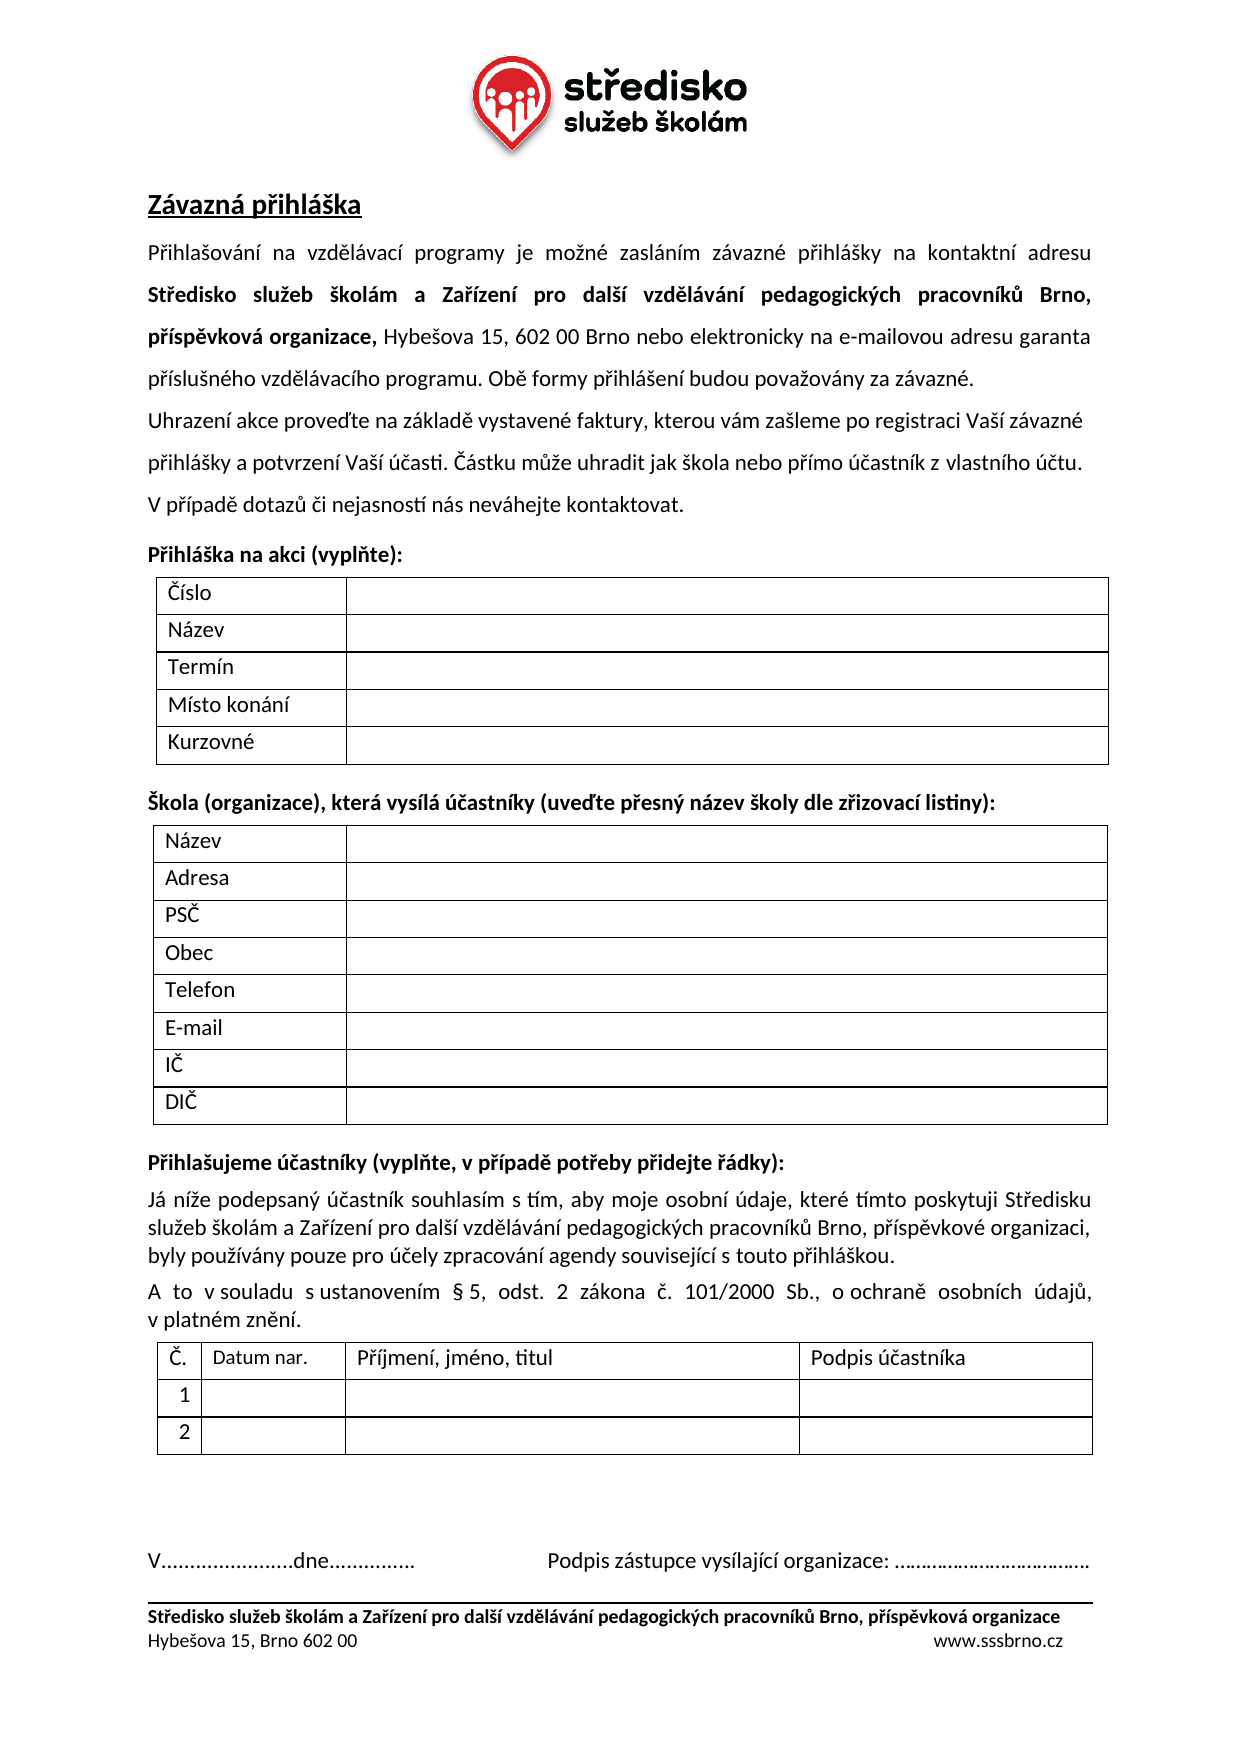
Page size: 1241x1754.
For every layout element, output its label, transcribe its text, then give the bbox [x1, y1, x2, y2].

table_header Č. [158, 1343, 201, 1379]
text Přihlašování na vzdělávací programy je možné zasláním závazné přihlášky na kontaktní adresu Středisko služeb školám a Zařízení pro další vzdělávání pedagogických pracovníků Brno, příspěvková organizace, Hybešova 15, 602 00 Brno nebo elektronicky na e-mailovou adresu garanta příslušného vzdělávacího programu. Obě formy přihlášení budou považovány za závazné. [148, 238, 1093, 392]
table_cell Název [157, 615, 346, 651]
table_cell [347, 863, 1107, 899]
table_header Příjmení, jméno, titul [346, 1343, 799, 1379]
table_cell DIČ [154, 1088, 346, 1124]
table_header Číslo [157, 578, 346, 614]
table_cell [800, 1380, 1092, 1416]
text V případě dotazů či nejasností nás neváhejte kontaktovat. [148, 490, 1093, 518]
table_cell [800, 1418, 1092, 1454]
table_cell [347, 1088, 1107, 1124]
table_cell PSČ [154, 901, 346, 937]
text V.......................dne............... Podpis zástupce vysílající organizace: ………………………………. [148, 1546, 1093, 1574]
table_cell Adresa [154, 863, 346, 899]
text Přihlašujeme účastníky (vyplňte, v případě potřeby přidejte řádky): [148, 1148, 1093, 1177]
table_cell Kurzovné [157, 727, 346, 764]
table_cell 2 [158, 1418, 201, 1454]
table_cell E-mail [154, 1013, 346, 1049]
picture [459, 42, 760, 164]
table_cell [346, 1418, 799, 1454]
table_cell [346, 1380, 799, 1416]
table_header Datum nar. [202, 1343, 345, 1379]
text A to v souladu s ustanovením § 5, odst. 2 zákona č. 101/2000 Sb., o ochraně osobních údajů, v platném znění. [148, 1277, 1093, 1333]
table_cell [347, 938, 1107, 974]
table_cell [347, 1050, 1107, 1086]
table_cell Obec [154, 938, 346, 974]
table_cell [347, 901, 1107, 937]
text Přihláška na akci (vyplňte): [148, 540, 1093, 568]
table_cell [202, 1418, 345, 1454]
table_cell [347, 690, 1108, 726]
text Uhrazení akce proveďte na základě vystavené faktury, kterou vám zašleme po registraci Vaší závazné přihlášky a potvrzení Vaší účasti. Částku může uhradit jak škola nebo přímo účastník z vlastního účtu. [148, 406, 1093, 476]
table_cell IČ [154, 1050, 346, 1086]
text Já níže podepsaný účastník souhlasím s tím, aby moje osobní údaje, které tímto poskytuji Středisku služeb školám a Zařízení pro další vzdělávání pedagogických pracovníků Brno, příspěvkové organizaci, byly používány pouze pro účely zpracování agendy související s touto přihláškou. [148, 1185, 1093, 1269]
table_header Název [154, 826, 346, 862]
table_cell [347, 975, 1107, 1012]
table_header Podpis účastníka [800, 1343, 1092, 1379]
text Závazná přihláška [148, 186, 1093, 221]
table_cell [347, 653, 1108, 689]
table_cell [202, 1380, 345, 1416]
table_header [347, 826, 1107, 862]
table_cell [347, 1013, 1107, 1049]
table_cell Telefon [154, 975, 346, 1012]
table_cell Termín [157, 653, 346, 689]
text Škola (organizace), která vysílá účastníky (uveďte přesný název školy dle zřizovací listiny): [148, 788, 1093, 816]
table_cell Místo konání [157, 690, 346, 726]
table_cell [347, 615, 1108, 651]
table_cell [347, 727, 1108, 764]
table_cell 1 [158, 1380, 201, 1416]
table_header [347, 578, 1108, 614]
